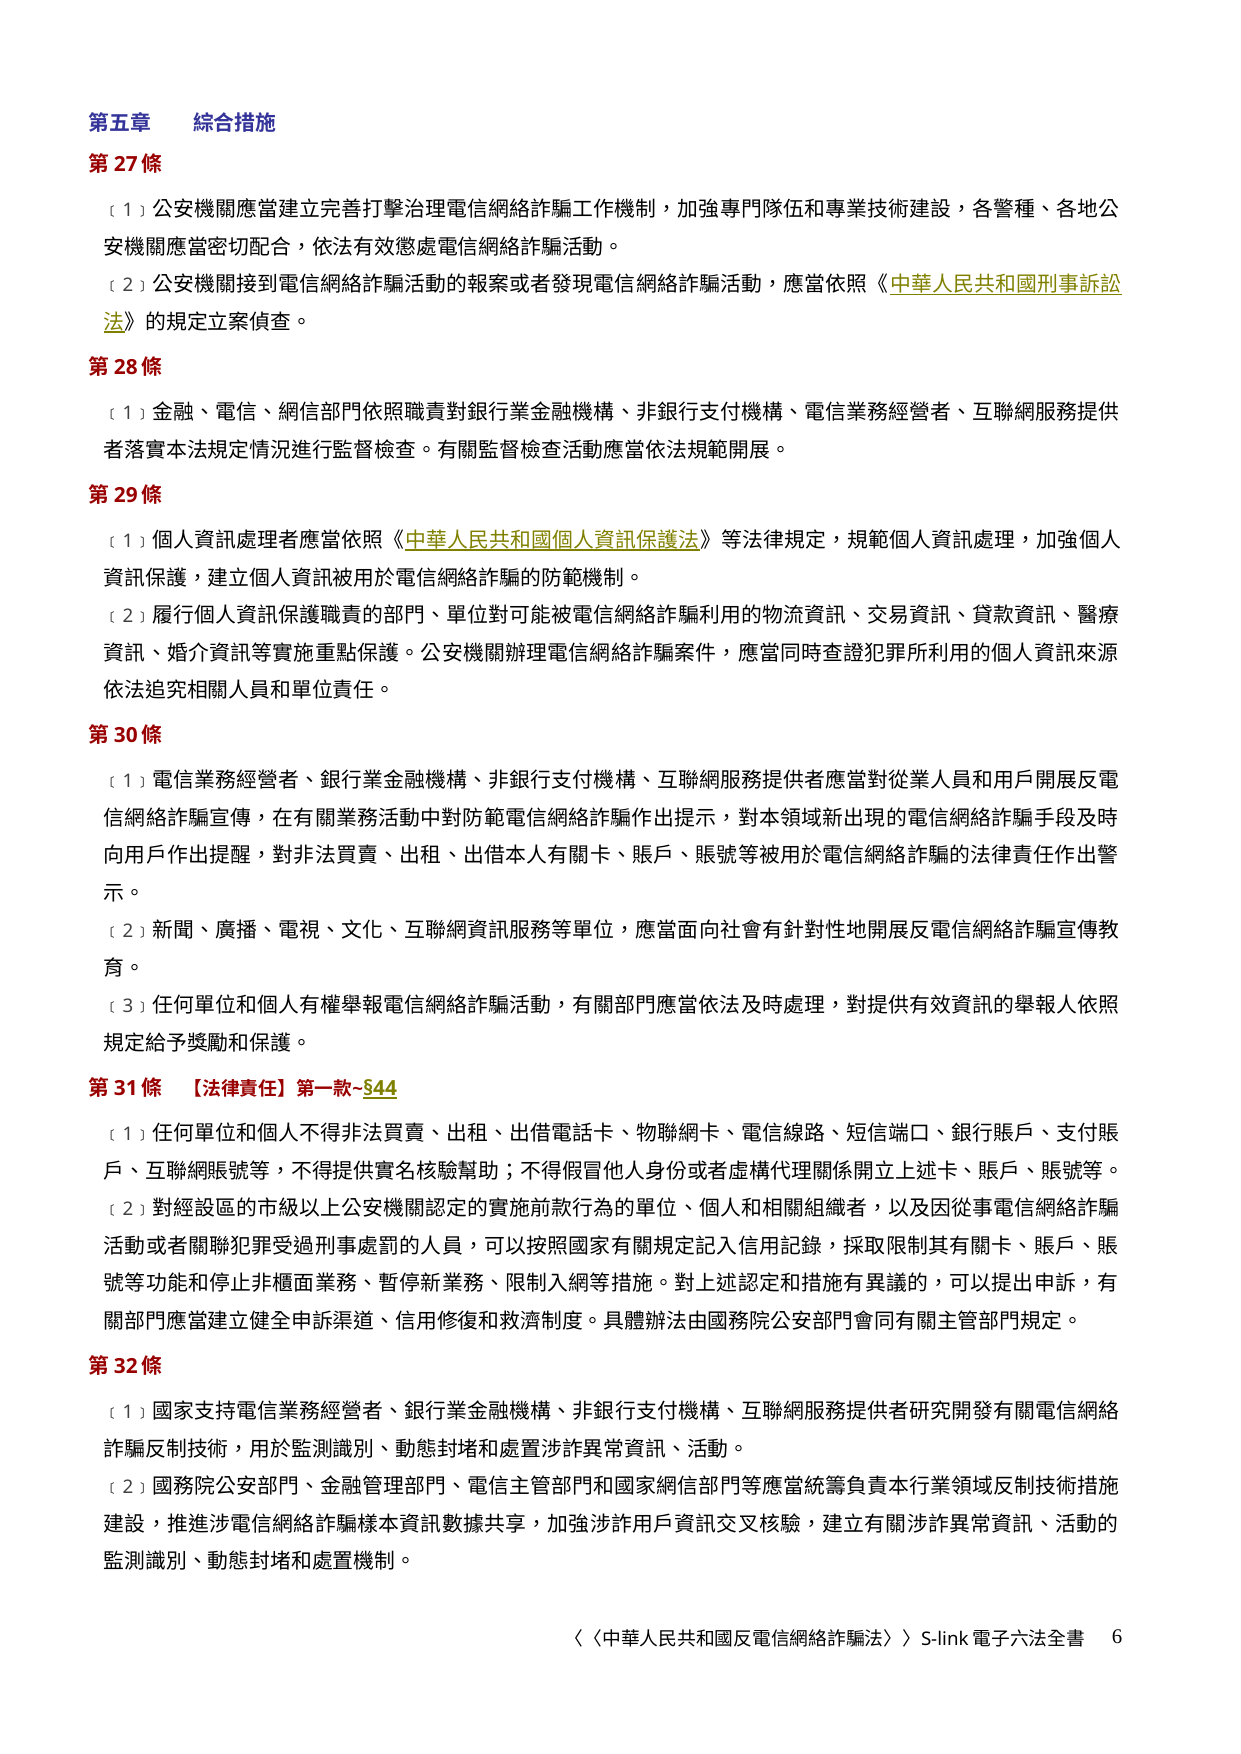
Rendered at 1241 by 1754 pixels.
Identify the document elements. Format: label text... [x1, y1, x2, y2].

subtitle 第五章 綜合措施 [89, 106, 1122, 136]
subtitle 第28條 [89, 350, 1122, 381]
text ﹝2﹞履行個人資訊保護職責的部門、單位對可能被電信網絡詐騙利用的物流資訊、交易資訊、貸款資訊、醫療資訊、婚介資訊等實施重點保護。公安機關辦理電信網絡詐騙案件，應當同時查證犯罪所利用的個人資訊來源，依法追究相關人員和單位責任。 [103, 595, 1122, 707]
subtitle 第31條 【法律責任】第一款~§44 [89, 1071, 1122, 1102]
text ﹝2﹞國務院公安部門、金融管理部門、電信主管部門和國家網信部門等應當統籌負責本行業領域反制技術措施建設，推進涉電信網絡詐騙樣本資訊數據共享，加強涉詐用戶資訊交叉核驗，建立有關涉詐異常資訊、活動的監測識別、動態封堵和處置機制。 [103, 1466, 1122, 1578]
text ﹝1﹞國家支持電信業務經營者、銀行業金融機構、非銀行支付機構、互聯網服務提供者研究開發有關電信網絡詐騙反制技術，用於監測識別、動態封堵和處置涉詐異常資訊、活動。 [103, 1391, 1122, 1466]
text ﹝2﹞新聞、廣播、電視、文化、互聯網資訊服務等單位，應當面向社會有針對性地開展反電信網絡詐騙宣傳教育。 [103, 910, 1122, 985]
text ﹝2﹞對經設區的市級以上公安機關認定的實施前款行為的單位、個人和相關組織者，以及因從事電信網絡詐騙活動或者關聯犯罪受過刑事處罰的人員，可以按照國家有關規定記入信用記錄，採取限制其有關卡、賬戶、賬號等功能和停止非櫃面業務、暫停新業務、限制入網等措施。對上述認定和措施有異議的，可以提出申訴，有關部門應當建立健全申訴渠道、信用修復和救濟制度。具體辦法由國務院公安部門會同有關主管部門規定。 [103, 1188, 1122, 1338]
text ﹝1﹞公安機關應當建立完善打擊治理電信網絡詐騙工作機制，加強專門隊伍和專業技術建設，各警種、各地公安機關應當密切配合，依法有效懲處電信網絡詐騙活動。 [103, 189, 1122, 264]
text ﹝2﹞公安機關接到電信網絡詐騙活動的報案或者發現電信網絡詐騙活動，應當依照《中華人民共和國刑事訴訟法》的規定立案偵查。 [103, 264, 1122, 339]
subtitle 第29條 [89, 478, 1122, 508]
subtitle 第30條 [89, 718, 1122, 749]
text ﹝1﹞金融、電信、網信部門依照職責對銀行業金融機構、非銀行支付機構、電信業務經營者、互聯網服務提供者落實本法規定情況進行監督檢查。有關監督檢查活動應當依法規範開展。 [103, 392, 1122, 467]
text ﹝3﹞任何單位和個人有權舉報電信網絡詐騙活動，有關部門應當依法及時處理，對提供有效資訊的舉報人依照規定給予獎勵和保護。 [103, 985, 1122, 1060]
subtitle 第32條 [89, 1349, 1122, 1379]
text ﹝1﹞個人資訊處理者應當依照《中華人民共和國個人資訊保護法》等法律規定，規範個人資訊處理，加強個人資訊保護，建立個人資訊被用於電信網絡詐騙的防範機制。 [103, 520, 1122, 595]
subtitle 第27條 [89, 147, 1122, 178]
text ﹝1﹞電信業務經營者、銀行業金融機構、非銀行支付機構、互聯網服務提供者應當對從業人員和用戶開展反電信網絡詐騙宣傳，在有關業務活動中對防範電信網絡詐騙作出提示，對本領域新出現的電信網絡詐騙手段及時向用戶作出提醒，對非法買賣、出租、出借本人有關卡、賬戶、賬號等被用於電信網絡詐騙的法律責任作出警示。 [103, 760, 1122, 910]
text ﹝1﹞任何單位和個人不得非法買賣、出租、出借電話卡、物聯網卡、電信線路、短信端口、銀行賬戶、支付賬戶、互聯網賬號等，不得提供實名核驗幫助；不得假冒他人身份或者虛構代理關係開立上述卡、賬戶、賬號等。 [103, 1113, 1122, 1188]
